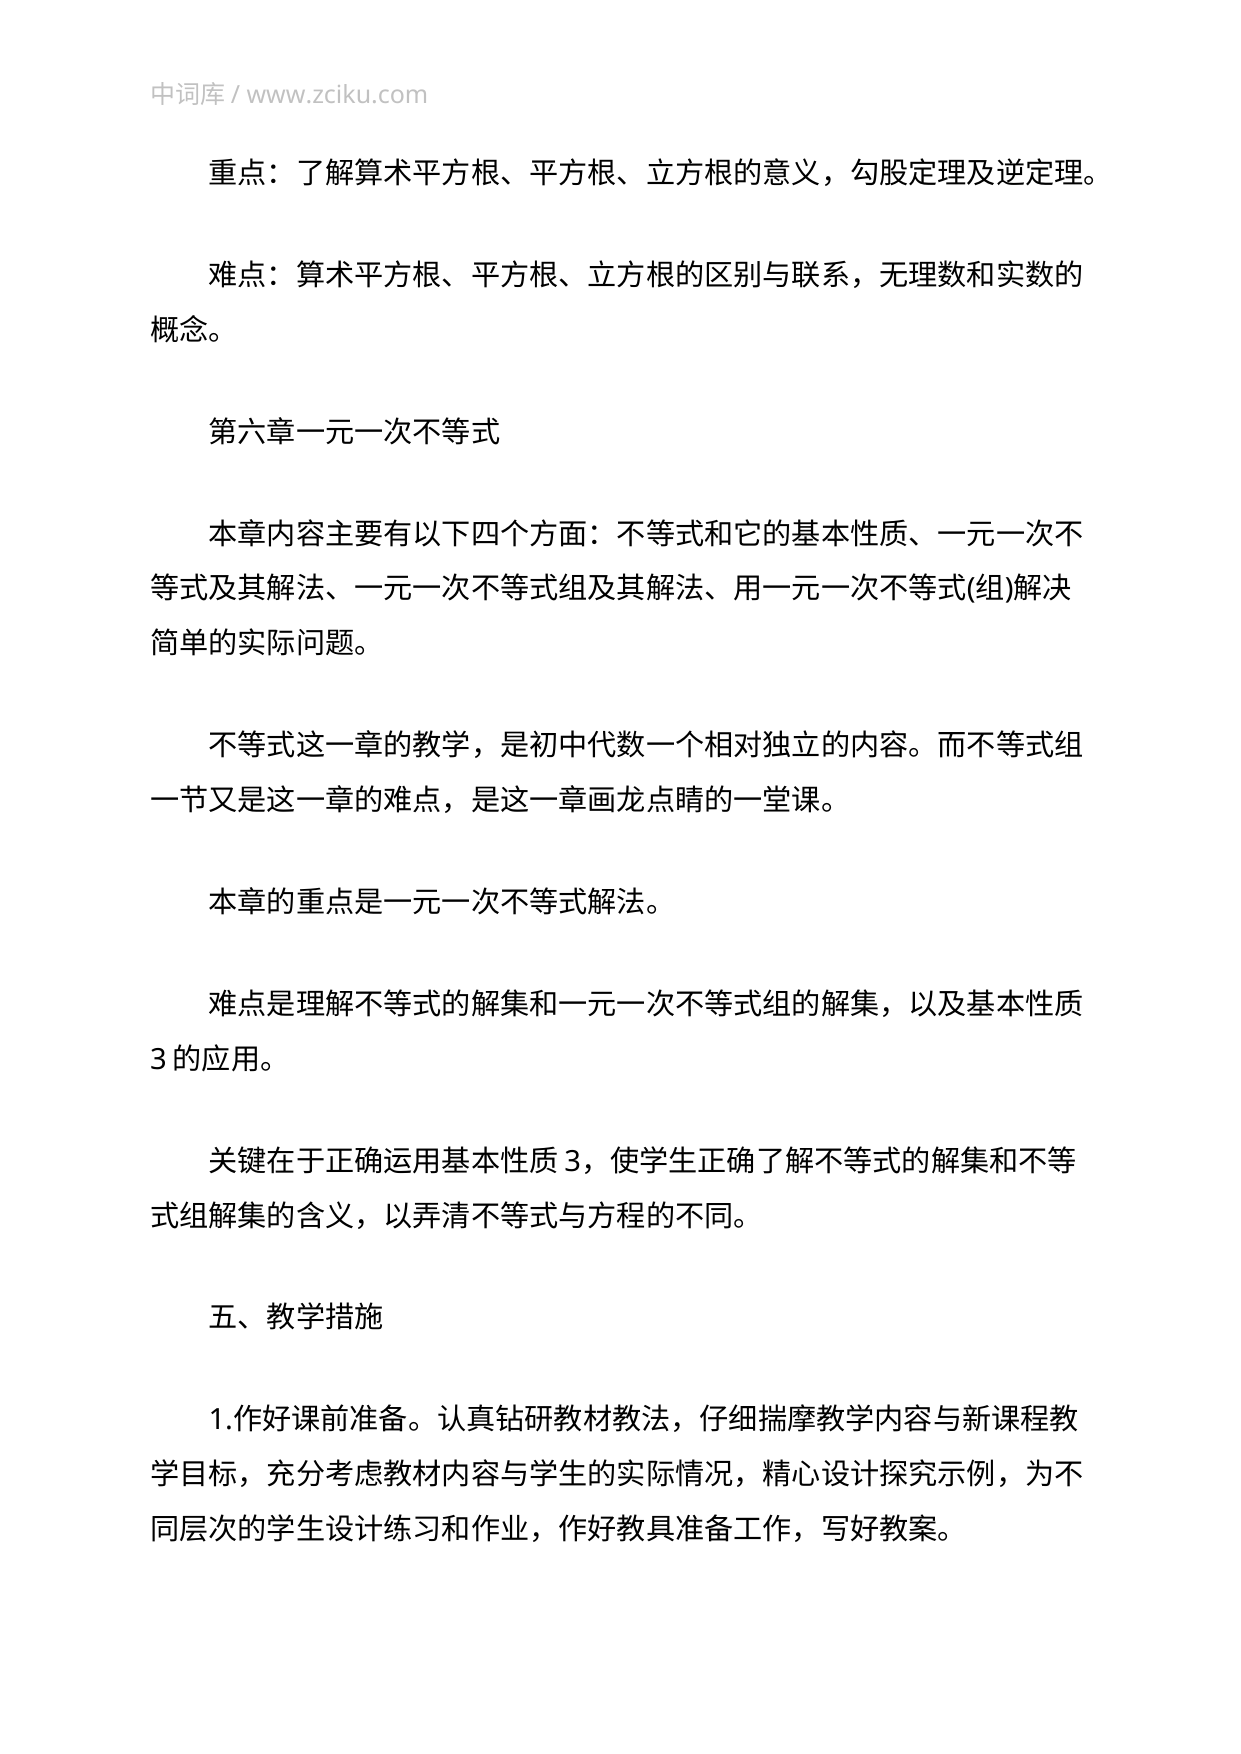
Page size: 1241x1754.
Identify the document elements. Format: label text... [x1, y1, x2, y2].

text 不等式这一章的教学，是初中代数一个相对独立的内容。而不等式组一节又是这一章的难点，是这一章画龙点睛的一堂课。 [150, 722, 1090, 819]
text 重点：了解算术平方根、平方根、立方根的意义，勾股定理及逆定理。 [150, 150, 1090, 192]
text 关键在于正确运用基本性质3，使学生正确了解不等式的解集和不等式组解集的含义，以弄清不等式与方程的不同。 [150, 1137, 1090, 1234]
text 难点是理解不等式的解集和一元一次不等式组的解集，以及基本性质3的应用。 [150, 980, 1090, 1078]
text 本章的重点是一元一次不等式解法。 [150, 878, 1090, 921]
text 第六章一元一次不等式 [150, 408, 1090, 451]
text 难点：算术平方根、平方根、立方根的区别与联系，无理数和实数的概念。 [150, 252, 1090, 349]
text 1.作好课前准备。认真钻研教材教法，仔细揣摩教学内容与新课程教学目标，充分考虑教材内容与学生的实际情况，精心设计探究示例，为不同层次的学生设计练习和作业，作好教具准备工作，写好教案。 [150, 1396, 1090, 1548]
text 五、教学措施 [150, 1294, 1090, 1336]
text 本章内容主要有以下四个方面：不等式和它的基本性质、一元一次不等式及其解法、一元一次不等式组及其解法、用一元一次不等式(组)解决简单的实际问题。 [150, 510, 1090, 662]
